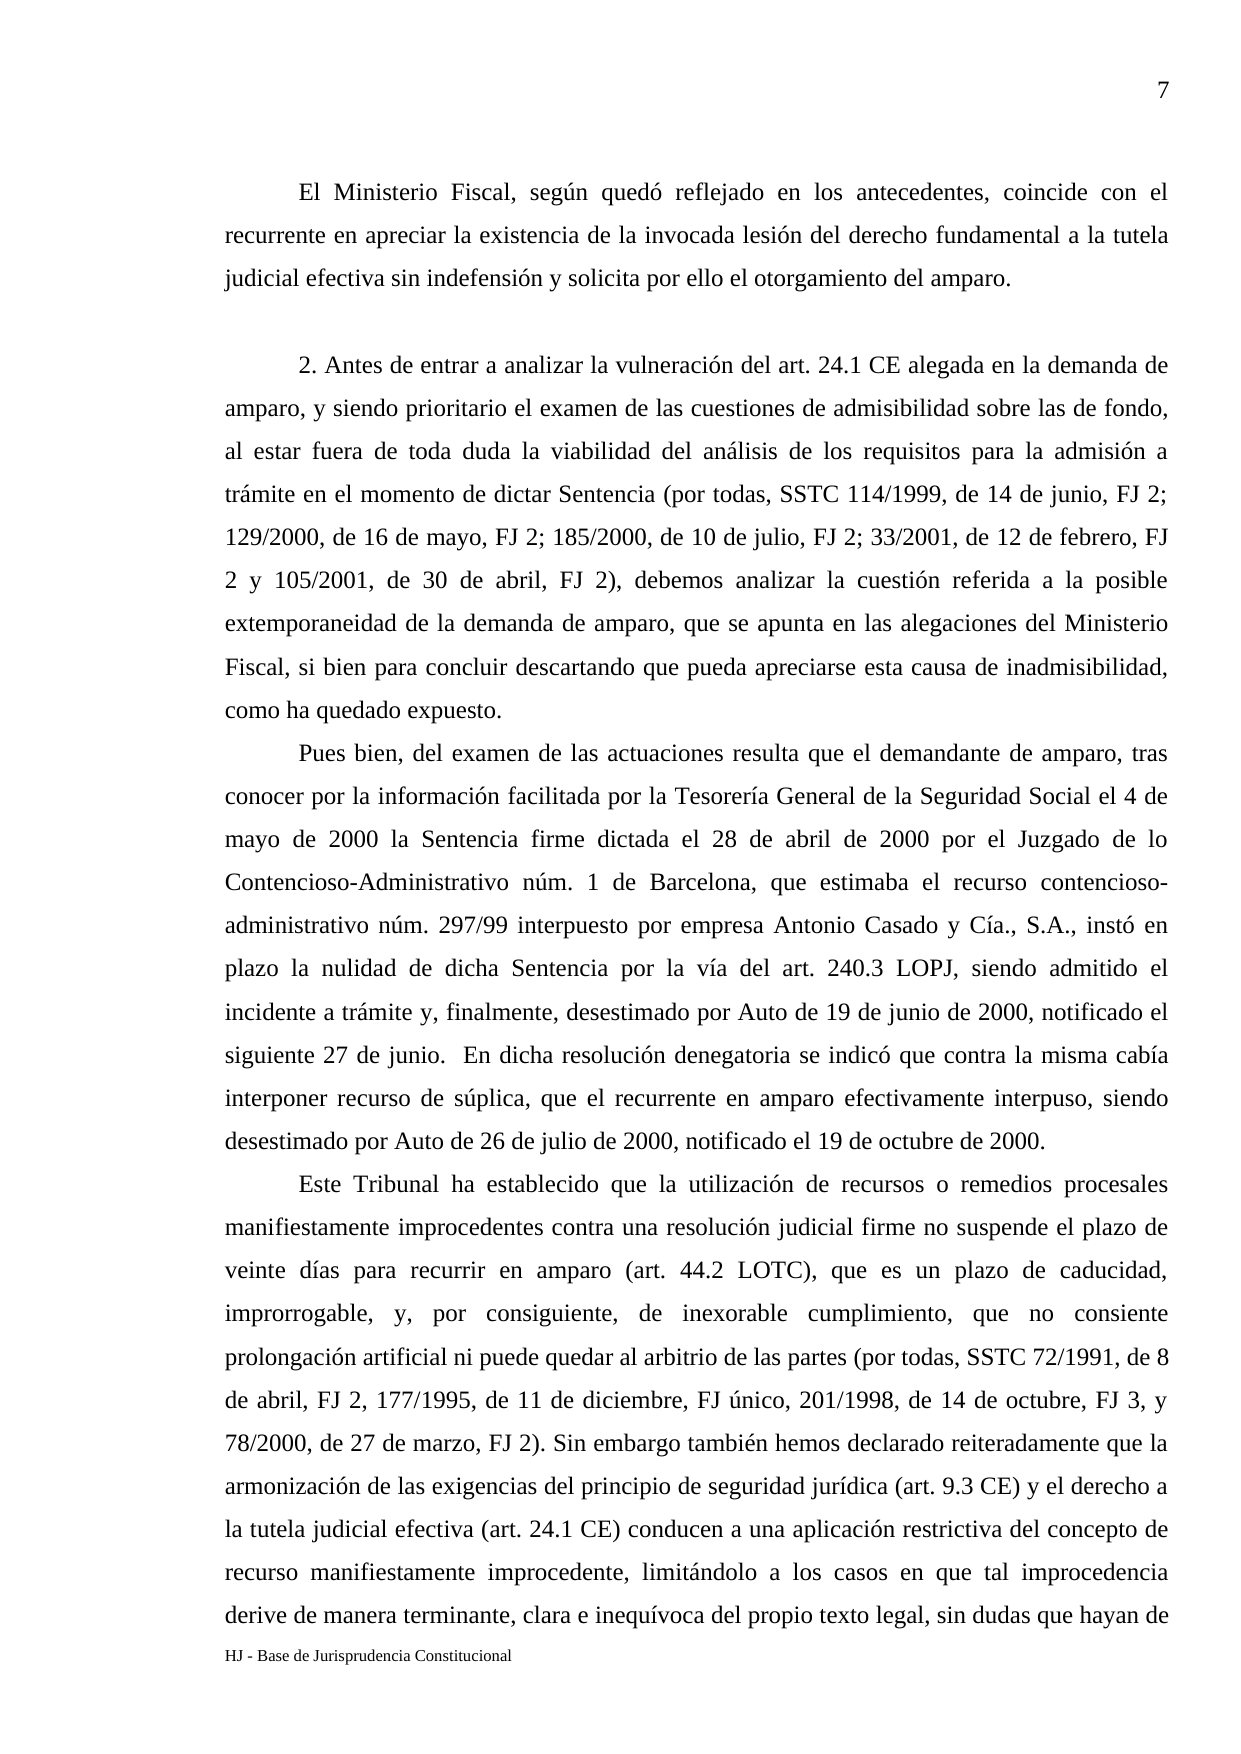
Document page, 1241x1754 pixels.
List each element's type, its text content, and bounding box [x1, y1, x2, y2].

text Pues bien, del examen de las actuaciones resulta que el demandante de amparo, tras conocer por la información facilitada por la Tesorería General de la Seguridad Social el 4 de mayo de 2000 la Sentencia firme dictada el 28 de abril de 2000 por el Juzgado de lo Contencioso-Administrativo núm. 1 de Barcelona, que estimaba el recurso contencioso- administrativo núm. 297/99 interpuesto por empresa Antonio Casado y Cía., S.A., instó en plazo la nulidad de dicha Sentencia por la vía del art. 240.3 LOPJ, siendo admitido el incidente a trámite y, finalmente, desestimado por Auto de 19 de junio de 2000, notificado el siguiente 27 de junio. En dicha resolución denegatoria se indicó que contra la misma cabía interponer recurso de súplica, que el recurrente en amparo efectivamente interpuso, siendo desestimado por Auto de 26 de julio de 2000, notificado el 19 de octubre de 2000. [224, 738, 1169, 1155]
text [224, 1169, 1169, 1629]
text El Ministerio Fiscal, según quedó reflejado en los antecedentes, coincide con el recurrente en apreciar la existencia de la invocada lesión del derecho fundamental a la tutela judicial efectiva sin indefensión y solicita por ello el otorgamiento del amparo. [224, 177, 1169, 292]
text 2. Antes de entrar a analizar la vulneración del art. 24.1 CE alegada en la demanda de amparo, y siendo prioritario el examen de las cuestiones de admisibilidad sobre las de fondo, al estar fuera de toda duda la viabilidad del análisis de los requisitos para la admisión a trámite en el momento de dictar Sentencia (por todas, SSTC 114/1999, de 14 de junio, FJ 2; 129/2000, de 16 de mayo, FJ 2; 185/2000, de 10 de julio, FJ 2; 33/2001, de 12 de febrero, FJ 2 y 105/2001, de 30 de abril, FJ 2), debemos analizar la cuestión referida a la posible extemporaneidad de la demanda de amparo, que se apunta en las alegaciones del Ministerio Fiscal, si bien para concluir descartando que pueda apreciarse esta causa de inadmisibilidad, como ha quedado expuesto. [224, 350, 1169, 723]
